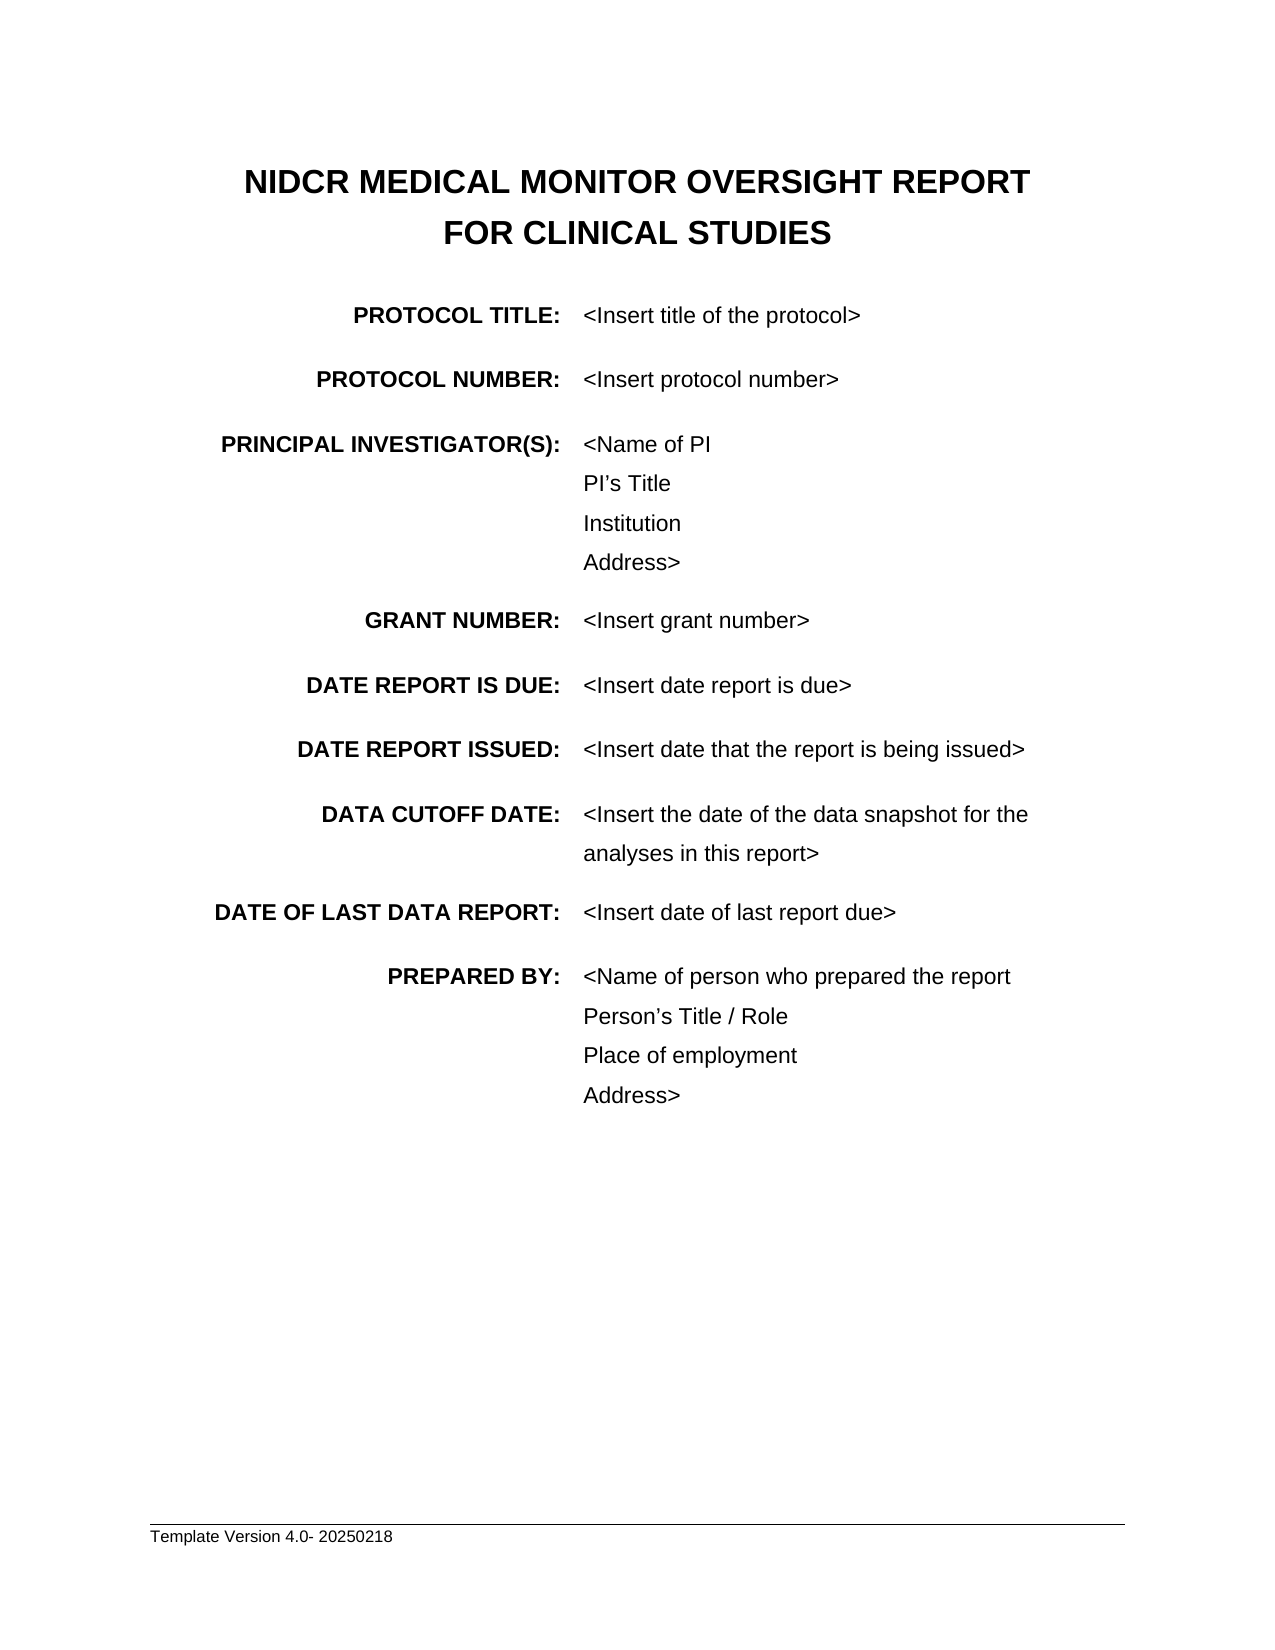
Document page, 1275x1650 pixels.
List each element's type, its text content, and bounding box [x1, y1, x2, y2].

table_cell <Insert the date of the data snapshot for the analyses in this report> [572, 789, 1076, 886]
table_cell <Insert date report is due> [572, 660, 1076, 724]
table_cell <Name of PI PI’s Title Institution Address> [572, 418, 1076, 595]
table_header <Insert title of the protocol> [572, 289, 1076, 354]
table_cell Principal Investigator(s): [199, 418, 572, 595]
table_cell <Insert date that the report is being issued> [572, 724, 1076, 788]
table_cell <Insert grant number> [572, 595, 1076, 659]
table_cell GRANT NUMBER: [199, 595, 572, 659]
table_cell <Insert protocol number> [572, 354, 1076, 418]
text NIDCR medical Monitor OVERSIGHT Report [150, 162, 1125, 201]
table_cell Data Cutoff Date: [199, 789, 572, 886]
table_cell date Report is due: [199, 660, 572, 724]
text FOR CLINICAL STUDIES [150, 213, 1125, 252]
table_cell <Name of person who prepared the report Person’s Title / Role Place of employment Address> [572, 951, 1076, 1127]
table_cell Protocol Number: [199, 354, 572, 418]
table_header Protocol Title: [199, 289, 572, 354]
table_cell Date REport Issued: [199, 724, 572, 788]
table_cell prepared by: [199, 951, 572, 1127]
table_cell <Insert date of last report due> [572, 886, 1076, 951]
table_cell Date of last data report: [199, 886, 572, 951]
